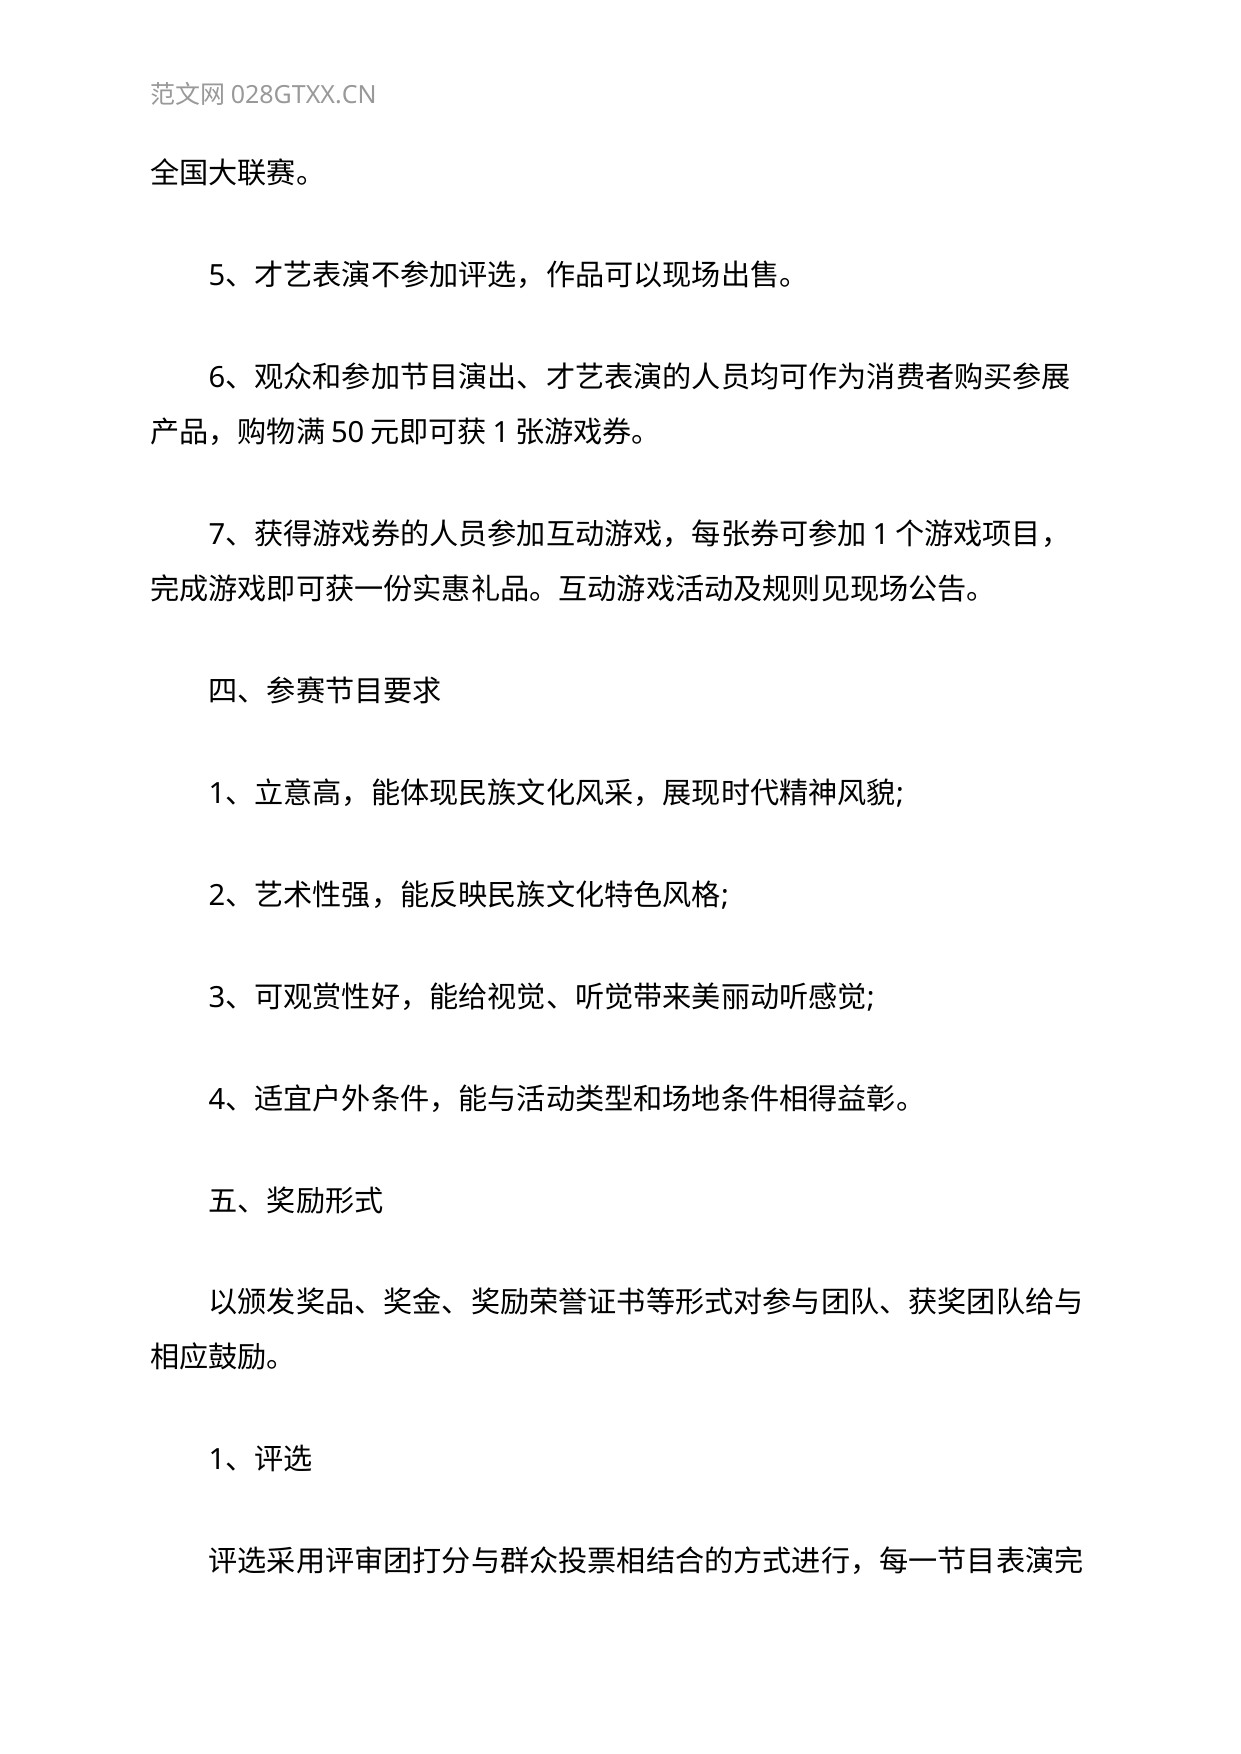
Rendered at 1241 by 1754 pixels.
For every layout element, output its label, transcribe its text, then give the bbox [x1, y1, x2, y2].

text 3、可观赏性好，能给视觉、听觉带来美丽动听感觉; [150, 973, 1090, 1016]
text 五、奖励形式 [150, 1177, 1090, 1219]
text 以颁发奖品、奖金、奖励荣誉证书等形式对参与团队、获奖团队给与相应鼓励。 [150, 1279, 1090, 1376]
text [150, 150, 1090, 192]
text 5、才艺表演不参加评选，作品可以现场出售。 [150, 252, 1090, 294]
text 1、评选 [150, 1436, 1090, 1478]
text 2、艺术性强，能反映民族文化特色风格; [150, 871, 1090, 914]
text 7、获得游戏券的人员参加互动游戏，每张券可参加1个游戏项目，完成游戏即可获一份实惠礼品。互动游戏活动及规则见现场公告。 [150, 511, 1090, 608]
text 6、观众和参加节目演出、才艺表演的人员均可作为消费者购买参展产品，购物满50元即可获1张游戏券。 [150, 354, 1090, 451]
text 4、适宜户外条件，能与活动类型和场地条件相得益彰。 [150, 1075, 1090, 1118]
text 1、立意高，能体现民族文化风采，展现时代精神风貌; [150, 769, 1090, 812]
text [150, 1538, 1090, 1580]
text 四、参赛节目要求 [150, 667, 1090, 710]
